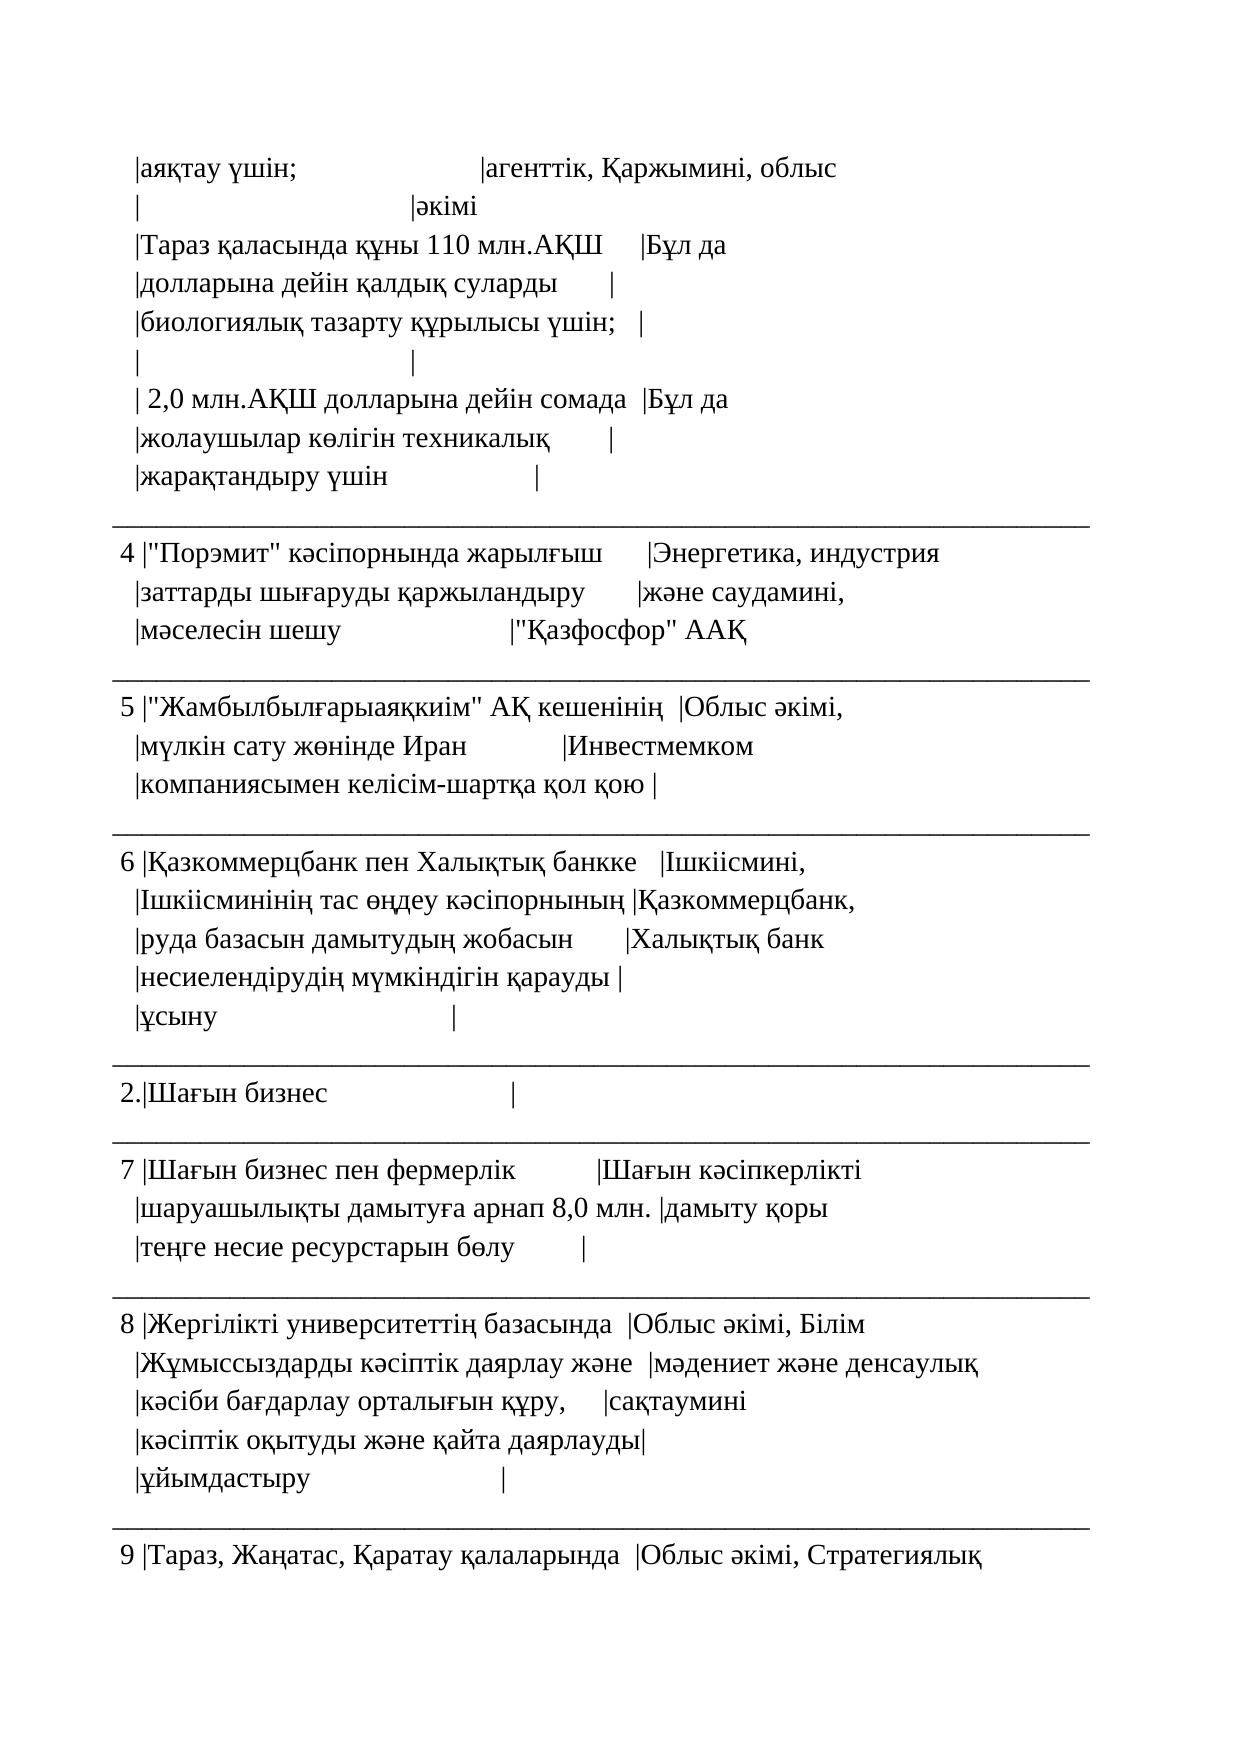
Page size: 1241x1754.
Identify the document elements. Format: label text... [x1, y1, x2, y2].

text |аяқтау үшiн; |агенттiк, Қаржыминi, облыс [112, 150, 1128, 183]
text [112, 1499, 1128, 1532]
text ___________________________________________________________________ [112, 497, 1128, 530]
text |теңге несие ресурстарын бөлу | [112, 1229, 1128, 1263]
text |биологиялық тазарту құрылысы үшiн; | [112, 304, 1128, 338]
text |шаруашылықты дамытуға арнап 8,0 млн. |дамыту қоры [112, 1191, 1128, 1224]
text |руда базасын дамытудың жобасын |Халықтық банк [112, 921, 1128, 954]
text 9 |Тараз, Жаңатас, Қаратау қалаларында |Облыс әкiмi, Стратегиялық [112, 1537, 1128, 1571]
text ___________________________________________________________________ [112, 1113, 1128, 1147]
text |долларына дейiн қалдық суларды | [112, 266, 1128, 299]
text |жолаушылар көлiгiн техникалық | [112, 420, 1128, 453]
text |несиелендiрудiң мүмкiндiгiн қарауды | [112, 959, 1128, 993]
text |ұйымдастыру | [112, 1460, 1128, 1494]
text 4 |"Порэмит" кәсiпорнында жарылғыш |Энергетика, индустрия [112, 535, 1128, 569]
text |Тараз қаласында құны 110 млн.АҚШ |Бұл да [112, 227, 1128, 261]
text ___________________________________________________________________ [112, 1036, 1128, 1070]
text ___________________________________________________________________ [112, 1268, 1128, 1301]
text |мәселесiн шешу |"Қазфосфор" ААҚ [112, 612, 1128, 646]
text |ұсыну | [112, 998, 1128, 1031]
text |кәсiби бағдарлау орталығын құру, |сақтауминi [112, 1383, 1128, 1417]
text ___________________________________________________________________ [112, 651, 1128, 684]
text 7 |Шағын бизнес пен фермерлiк |Шағын кәсiпкерлiктi [112, 1152, 1128, 1186]
text |кәсiптiк оқытуды және қайта даярлауды| [112, 1422, 1128, 1455]
text 2.|Шағын бизнес | [112, 1075, 1128, 1108]
text ___________________________________________________________________ [112, 805, 1128, 839]
text |Iшкiiсминiнiң тас өңдеу кәсiпорнының |Қазкоммерцбанк, [112, 882, 1128, 916]
text |мүлкiн сату жөнiнде Иран |Инвестмемком [112, 728, 1128, 762]
text |компаниясымен келiсiм-шартқа қол қою | [112, 767, 1128, 800]
text 6 |Қазкоммерцбанк пен Халықтық банкке |Iшкiiсминi, [112, 844, 1128, 877]
text 8 |Жергiлiктi университеттiң базасында |Облыс әкiмi, Бiлiм [112, 1306, 1128, 1340]
text |жарақтандыру үшiн | [112, 458, 1128, 492]
text | 2,0 млн.АҚШ долларына дейiн сомада |Бұл да [112, 381, 1128, 415]
text 5 |"Жамбылбылғарыаяқкиiм" АҚ кешенiнiң |Облыс әкiмi, [112, 689, 1128, 723]
text |заттарды шығаруды қаржыландыру |және саудаминi, [112, 574, 1128, 607]
text |Жұмыссыздарды кәсiптiк даярлау және |мәдениет және денсаулық [112, 1345, 1128, 1378]
text | |әкiмi [112, 188, 1128, 222]
text | | [112, 343, 1128, 376]
